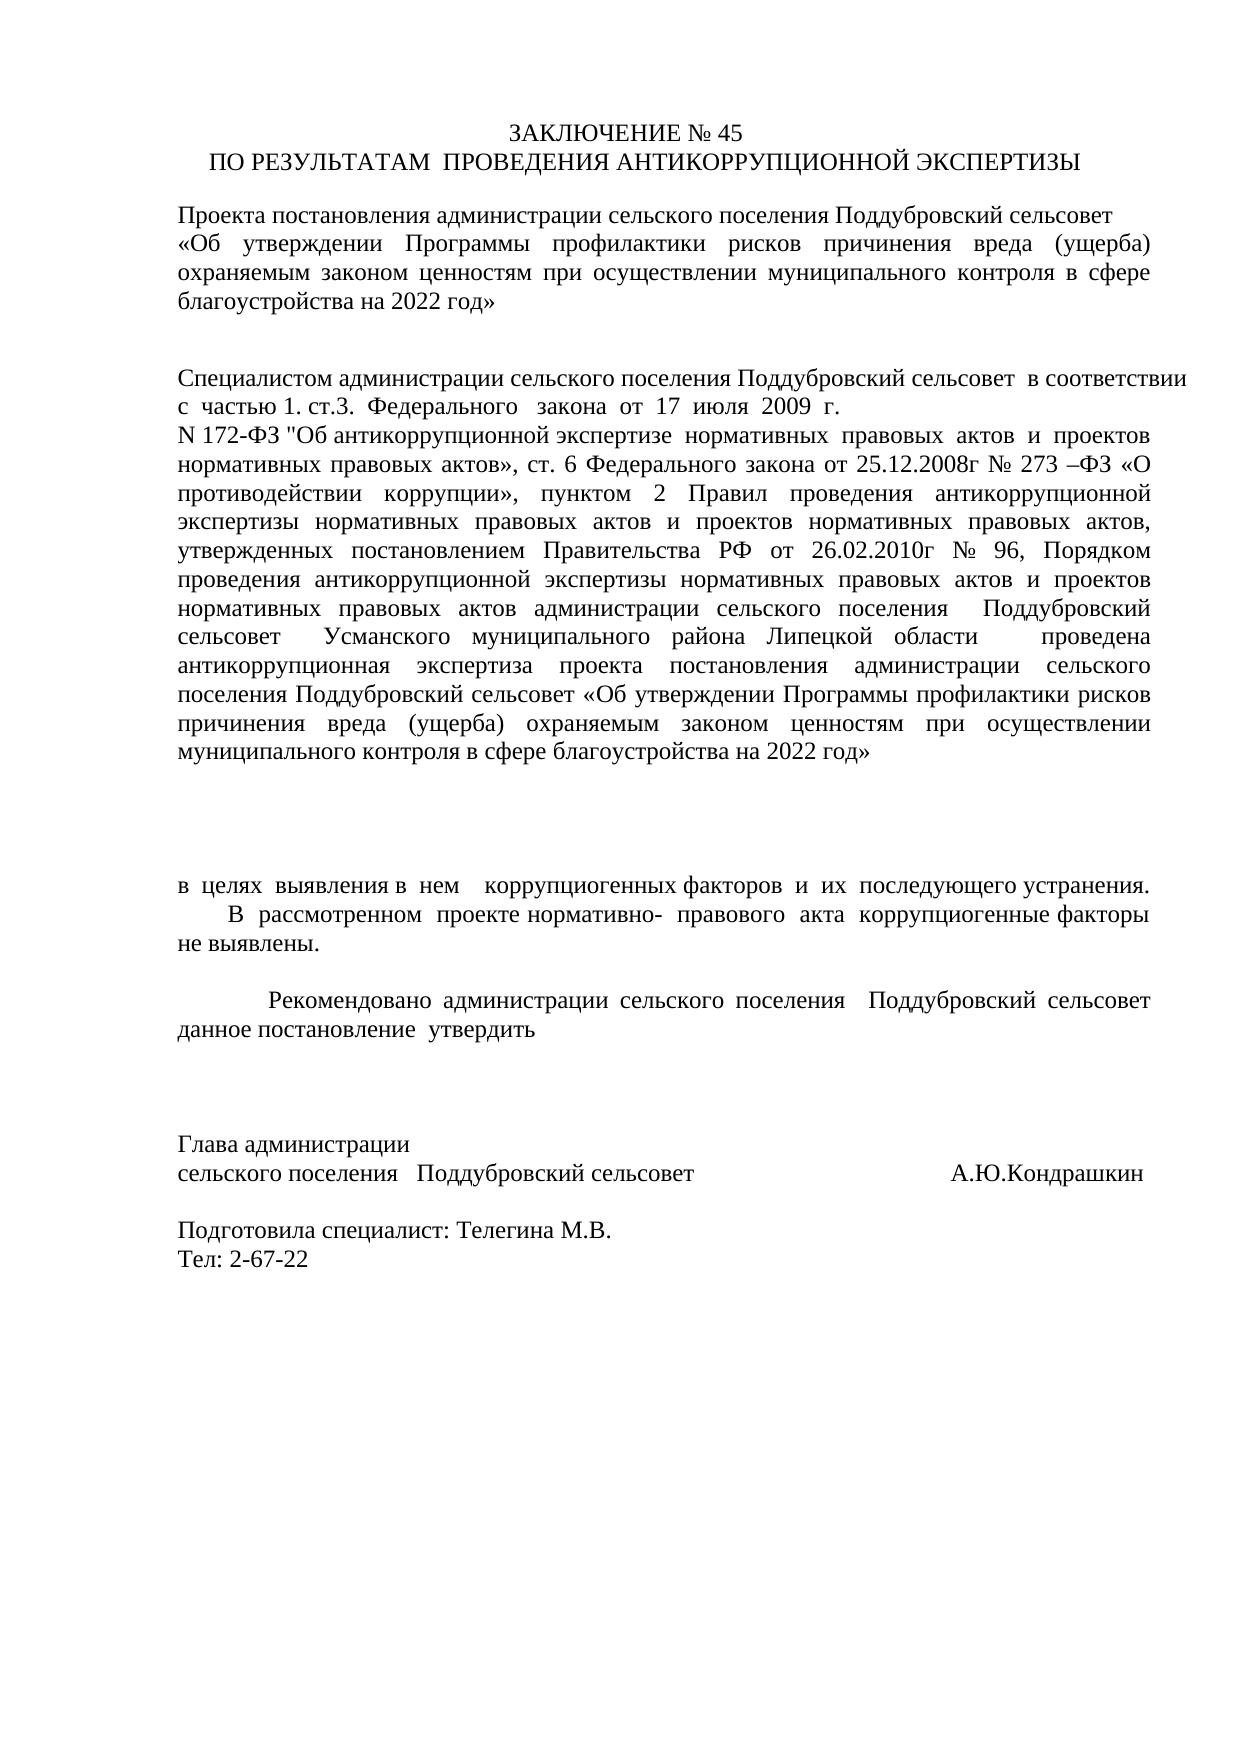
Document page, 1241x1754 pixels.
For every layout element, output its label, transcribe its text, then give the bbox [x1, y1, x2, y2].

text Специалистом администрации сельского поселения Поддубровский сельсовет в соответствии с частью 1. ст.3. Федерального закона от 17 июля 2009 г. [177, 363, 1197, 420]
text сельского поселения Поддубровский сельсовет А.Ю.Кондрашкин [177, 1158, 1152, 1187]
text ПО РЕЗУЛЬТАТАМ ПРОВЕДЕНИЯ АНТИКОРРУПЦИОННОЙ ЭКСПЕРТИЗЫ [177, 147, 1197, 176]
text Рекомендовано администрации сельского поселения Поддубровский сельсовет данное постановление утвердить [177, 986, 1152, 1043]
text в целях выявления в нем коррупциогенных факторов и их последующего устранения. [177, 871, 1197, 899]
text N 172-ФЗ "Об антикоррупционной экспертизе нормативных правовых актов и проектов нормативных правовых актов», ст. 6 Федерального закона от 25.12.2008г № 273 –ФЗ «О противодействии коррупции», пунктом 2 Правил проведения антикоррупционной экспертизы нормативных правовых актов и проектов нормативных правовых актов, утвержденных постановлением Правительства РФ от 26.02.2010г № 96, Порядком проведения антикоррупционной экспертизы нормативных правовых актов и проектов нормативных правовых актов администрации сельского поселения Поддубровский сельсовет Усманского муниципального района Липецкой области проведена антикоррупционная экспертиза проекта постановления администрации сельского поселения Поддубровский сельсовет «Об утверждении Программы профилактики рисков причинения вреда (ущерба) охраняемым законом ценностям при осуществлении муниципального контроля в сфере благоустройства на 2022 год» [177, 420, 1152, 765]
text Проекта постановления администрации сельского поселения Поддубровский сельсовет [177, 200, 1152, 228]
text Тел: 2-67-22 [177, 1244, 1152, 1273]
text В рассмотренном проекте нормативно- правового акта коррупциогенные факторы не выявлены. [177, 899, 1152, 957]
text ЗАКЛЮЧЕНИЕ № 45 [177, 118, 1197, 147]
text Глава администрации [177, 1129, 1152, 1158]
text Подготовила специалист: Телегина М.В. [177, 1216, 1152, 1244]
text «Об утверждении Программы профилактики рисков причинения вреда (ущерба) охраняемым законом ценностям при осуществлении муниципального контроля в сфере благоустройства на 2022 год» [177, 228, 1152, 315]
